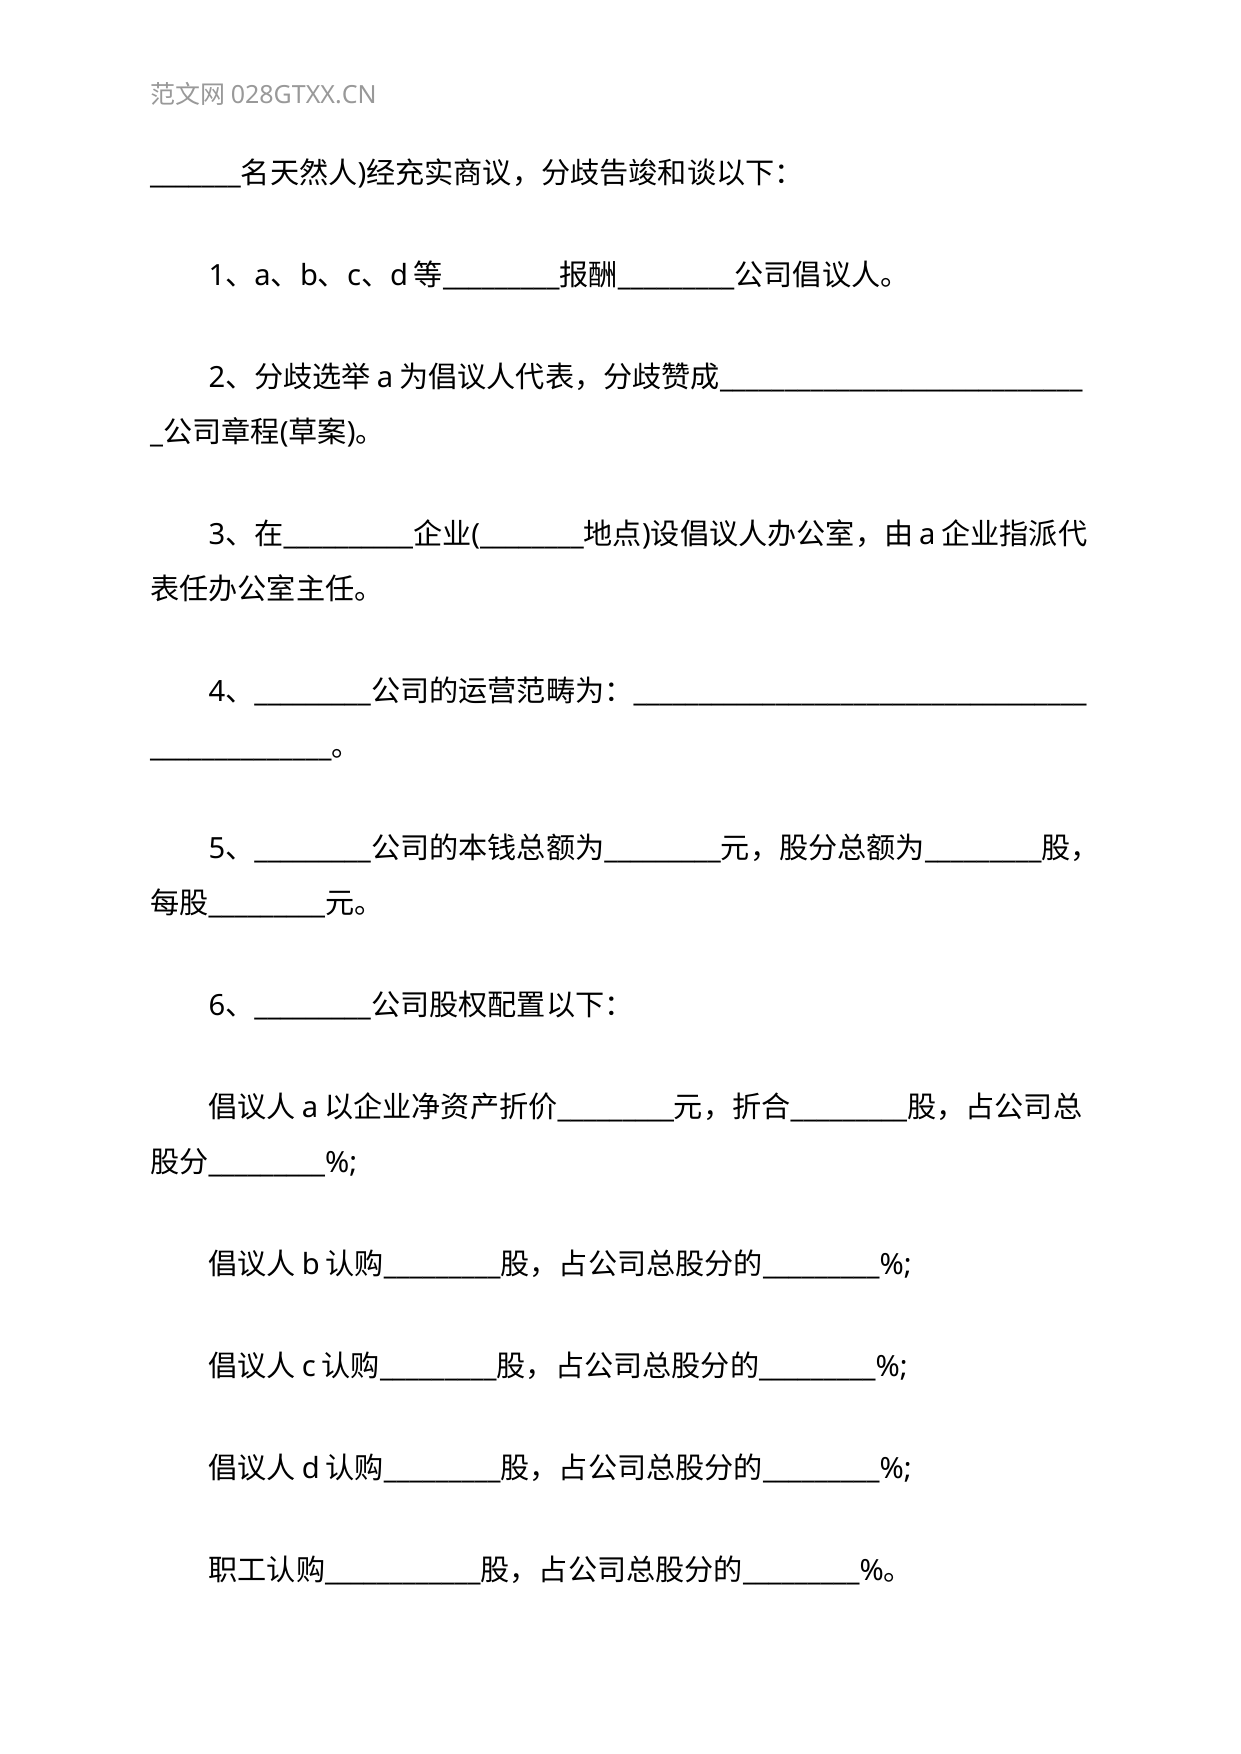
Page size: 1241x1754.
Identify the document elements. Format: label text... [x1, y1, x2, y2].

text 1、a、b、c、d等_________报酬_________公司倡议人。 [150, 252, 1090, 294]
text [150, 150, 1090, 192]
text 3、在__________企业(________地点)设倡议人办公室，由a企业指派代表任办公室主任。 [150, 511, 1090, 608]
text 倡议人c认购_________股，占公司总股分的_________%; [150, 1343, 1090, 1385]
text 倡议人d认购_________股，占公司总股分的_________%; [150, 1444, 1090, 1487]
text 4、_________公司的运营范畴为：_________________________________________________。 [150, 668, 1090, 765]
text 倡议人a以企业净资产折价_________元，折合_________股，占公司总股分_________%; [150, 1084, 1090, 1181]
text 2、分歧选举a为倡议人代表，分歧赞成_____________________________公司章程(草案)。 [150, 354, 1090, 451]
text 倡议人b认购_________股，占公司总股分的_________%; [150, 1241, 1090, 1283]
text 6、_________公司股权配置以下： [150, 982, 1090, 1024]
text 职工认购____________股，占公司总股分的_________%。 [150, 1547, 1090, 1589]
text 5、_________公司的本钱总额为_________元，股分总额为_________股，每股_________元。 [150, 825, 1090, 922]
